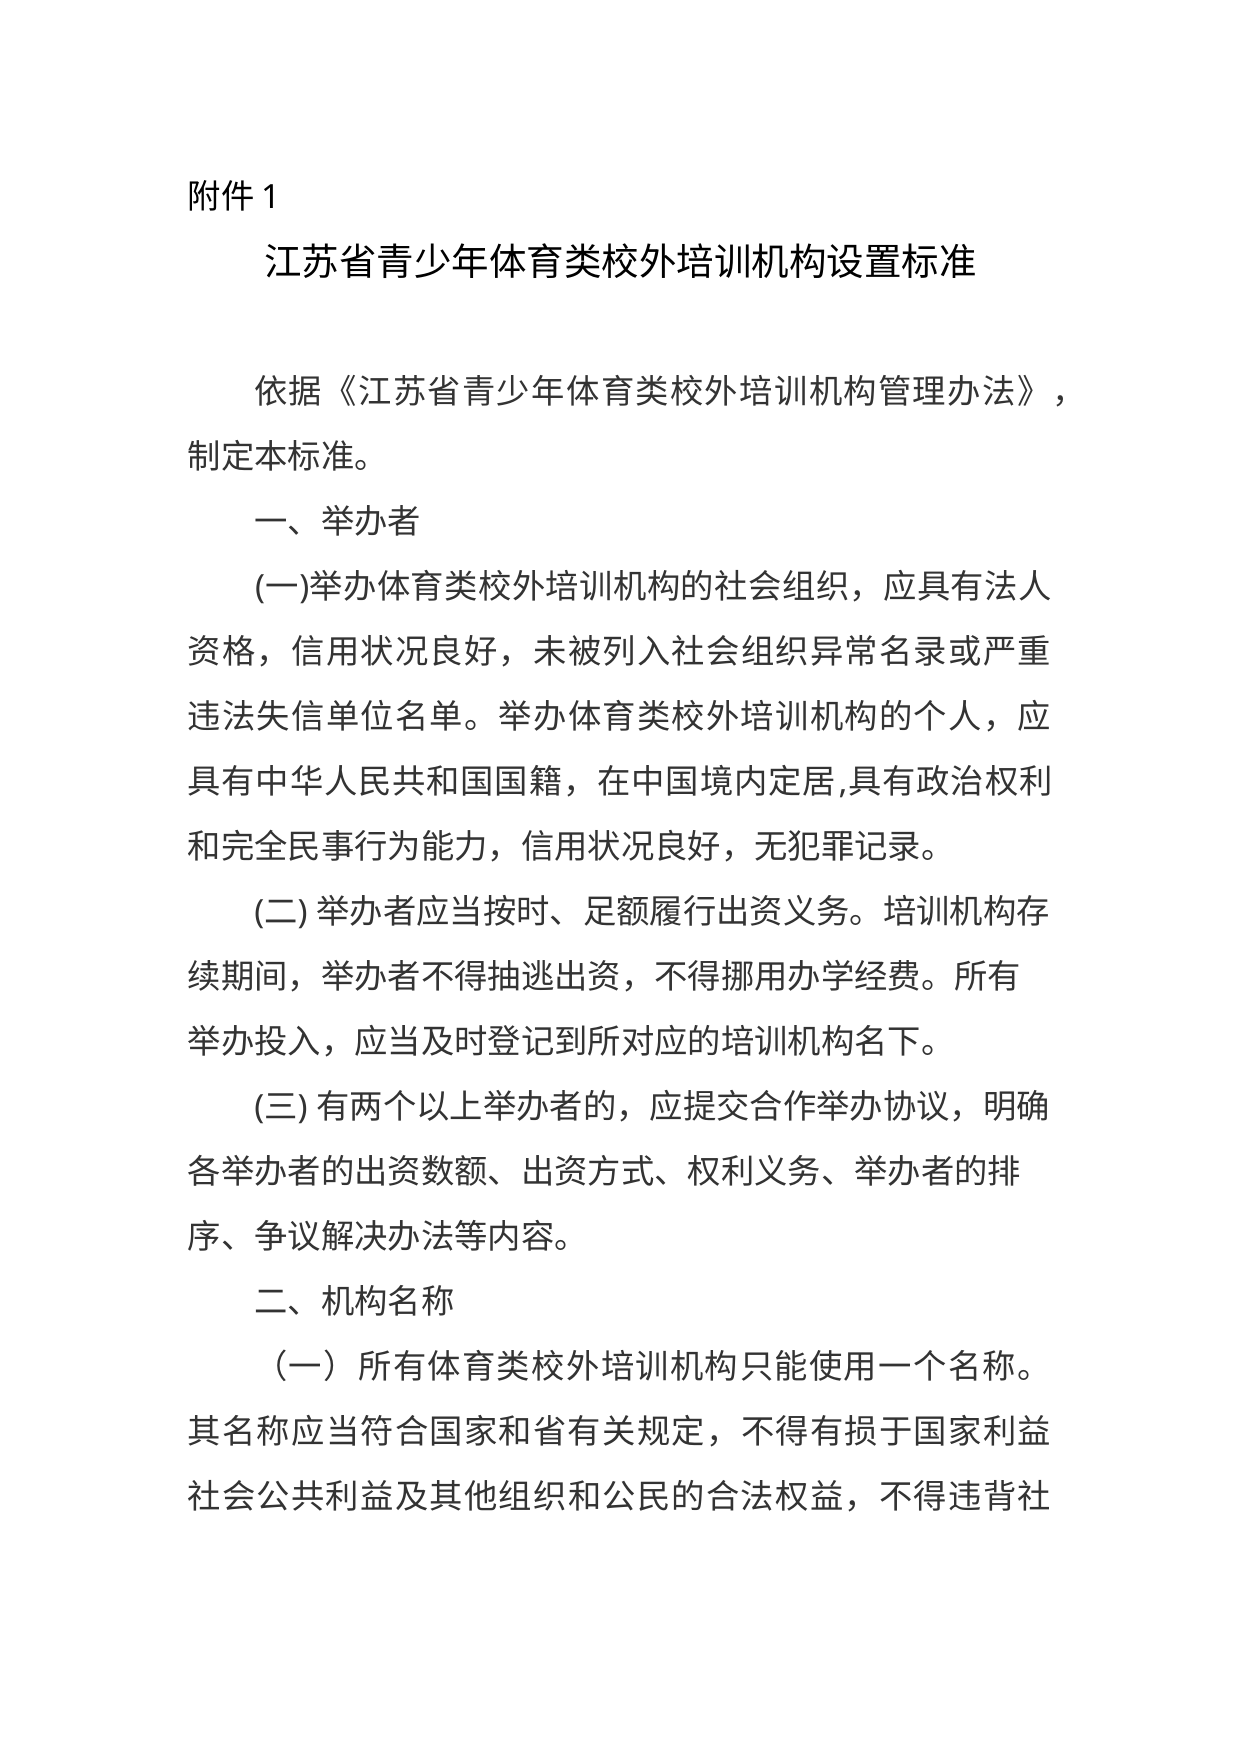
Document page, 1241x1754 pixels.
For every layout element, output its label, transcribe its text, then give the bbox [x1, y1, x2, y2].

text 一、举办者 [187, 487, 1053, 552]
text (三) 有两个以上举办者的，应提交合作举办协议，明确各举办者的出资数额、出资方式、权利义务、举办者的排序、争议解决办法等内容。 [187, 1072, 1053, 1267]
text 依据《江苏省青少年体育类校外培训机构管理办法》，制定本标准。 [187, 357, 1053, 487]
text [187, 1332, 1053, 1527]
text (二) 举办者应当按时、足额履行出资义务。培训机构存续期间，举办者不得抽逃出资，不得挪用办学经费。所有举办投入，应当及时登记到所对应的培训机构名下。 [187, 877, 1053, 1072]
text 二、机构名称 [187, 1267, 1053, 1332]
text 附件1 [187, 162, 1053, 227]
text (一)举办体育类校外培训机构的社会组织，应具有法人资格，信用状况良好，未被列入社会组织异常名录或严重违法失信单位名单。举办体育类校外培训机构的个人，应具有中华人民共和国国籍，在中国境内定居,具有政治权利和完全民事行为能力，信用状况良好，无犯罪记录。 [187, 552, 1053, 877]
text 江苏省青少年体育类校外培训机构设置标准 [187, 227, 1053, 292]
